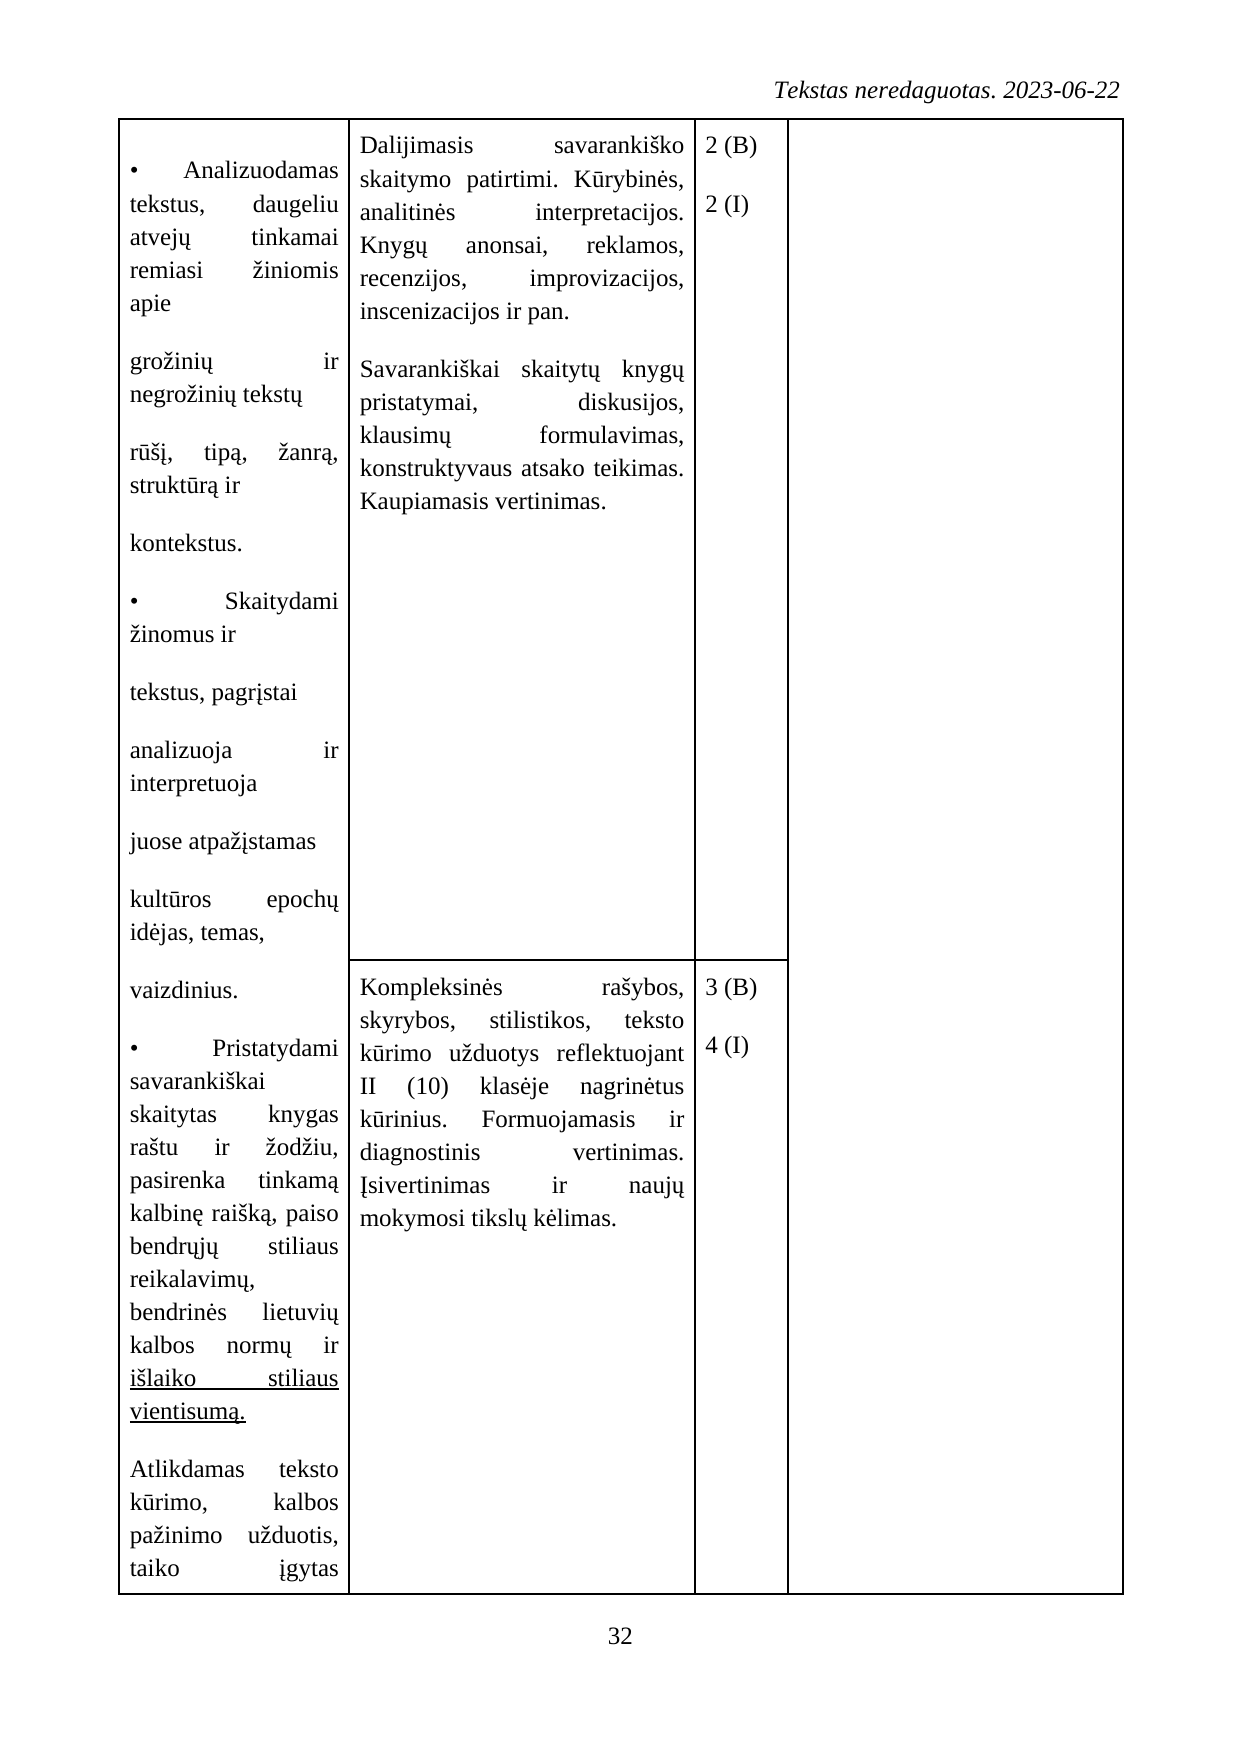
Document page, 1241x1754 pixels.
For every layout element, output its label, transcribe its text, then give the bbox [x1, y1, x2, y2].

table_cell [350, 961, 694, 1592]
table_cell 3 (B) 4 (I) [696, 961, 787, 1592]
table_cell Dalijimasis savarankiško skaitymo patirtimi. Kūrybinės, analitinės interpretacijos. Knygų anonsai, reklamos, recenzijos, improvizacijos, inscenizacijos ir pan. Savarankiškai skaitytų knygų pristatymai, diskusijos, klausimų formulavimas, konstruktyvaus atsako teikimas. Kaupiamasis vertinimas. [350, 120, 694, 959]
table_cell 2 (B) 2 (I) [696, 120, 787, 959]
